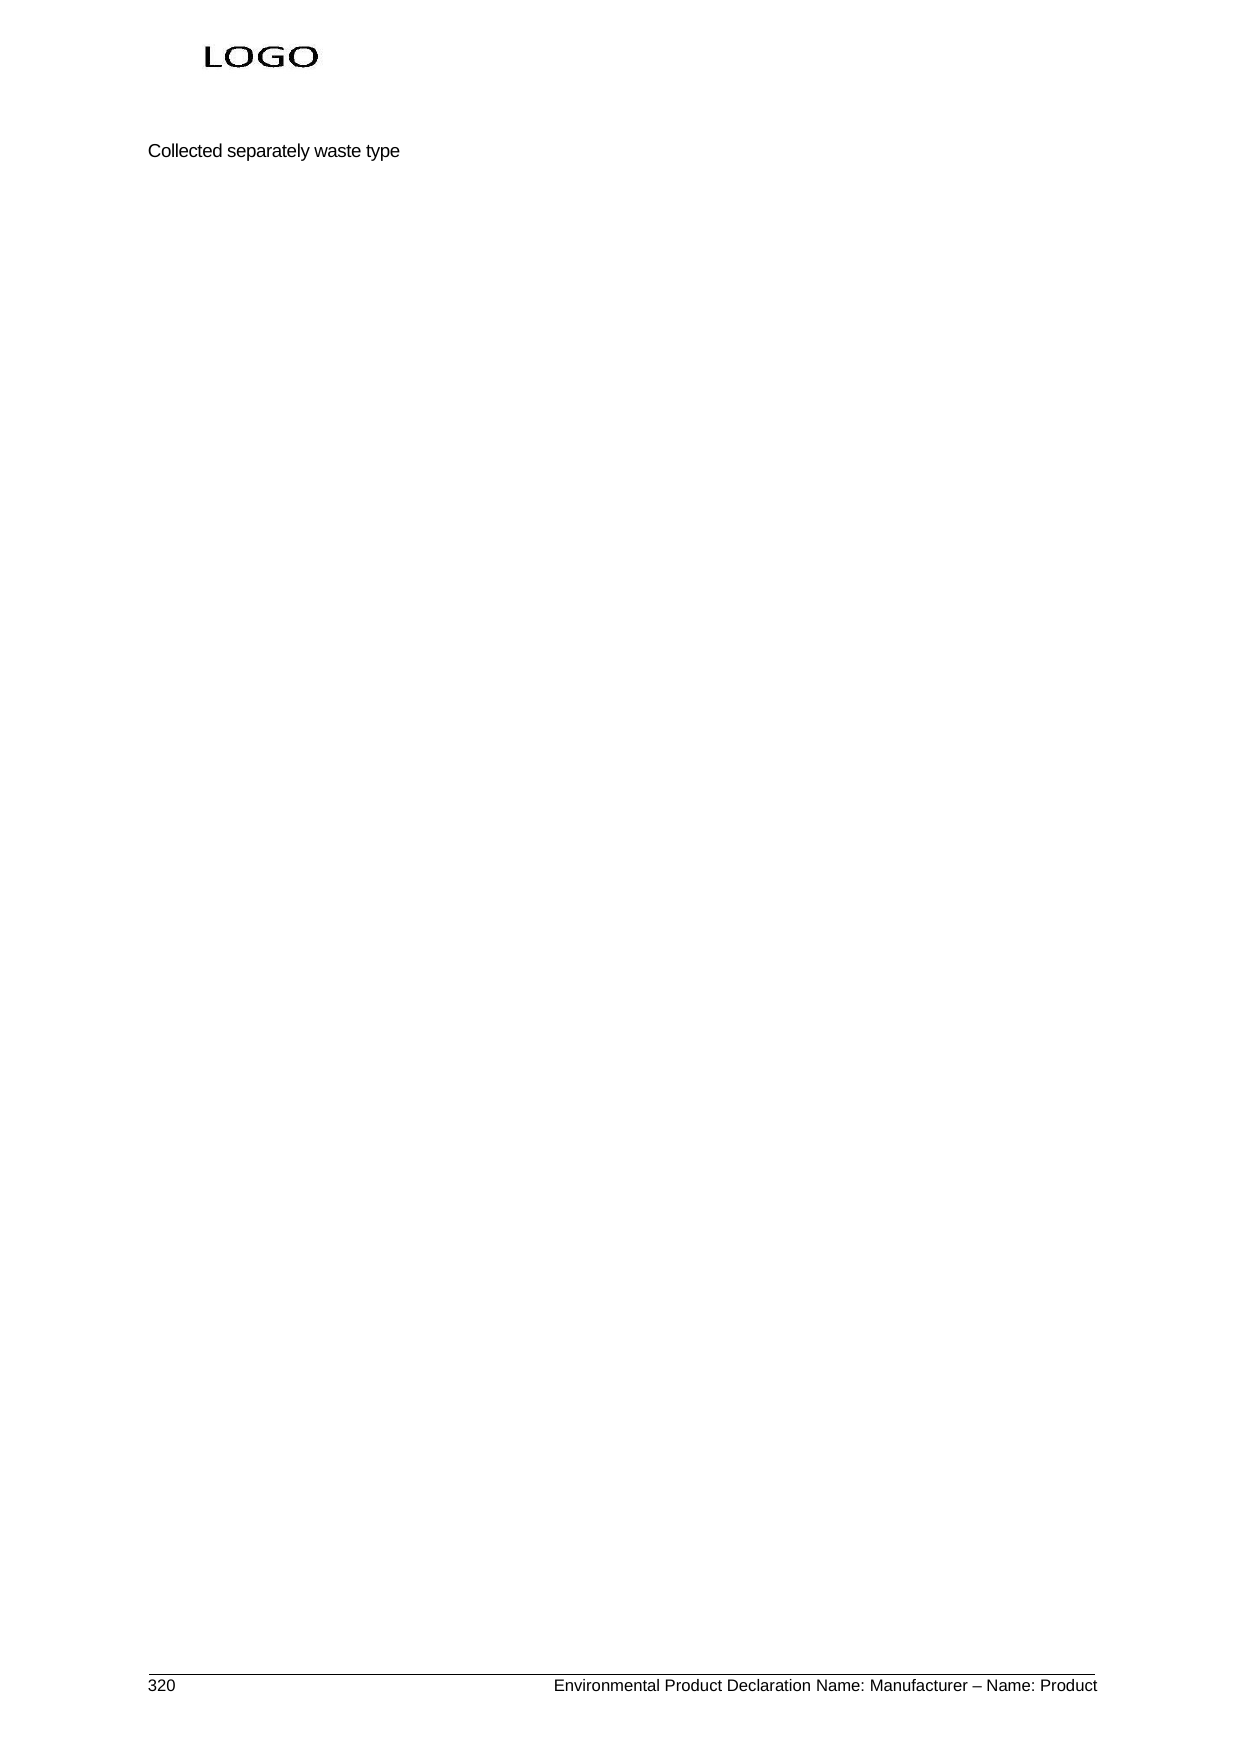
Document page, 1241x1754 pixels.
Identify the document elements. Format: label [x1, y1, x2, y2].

picture [148, 13, 623, 102]
